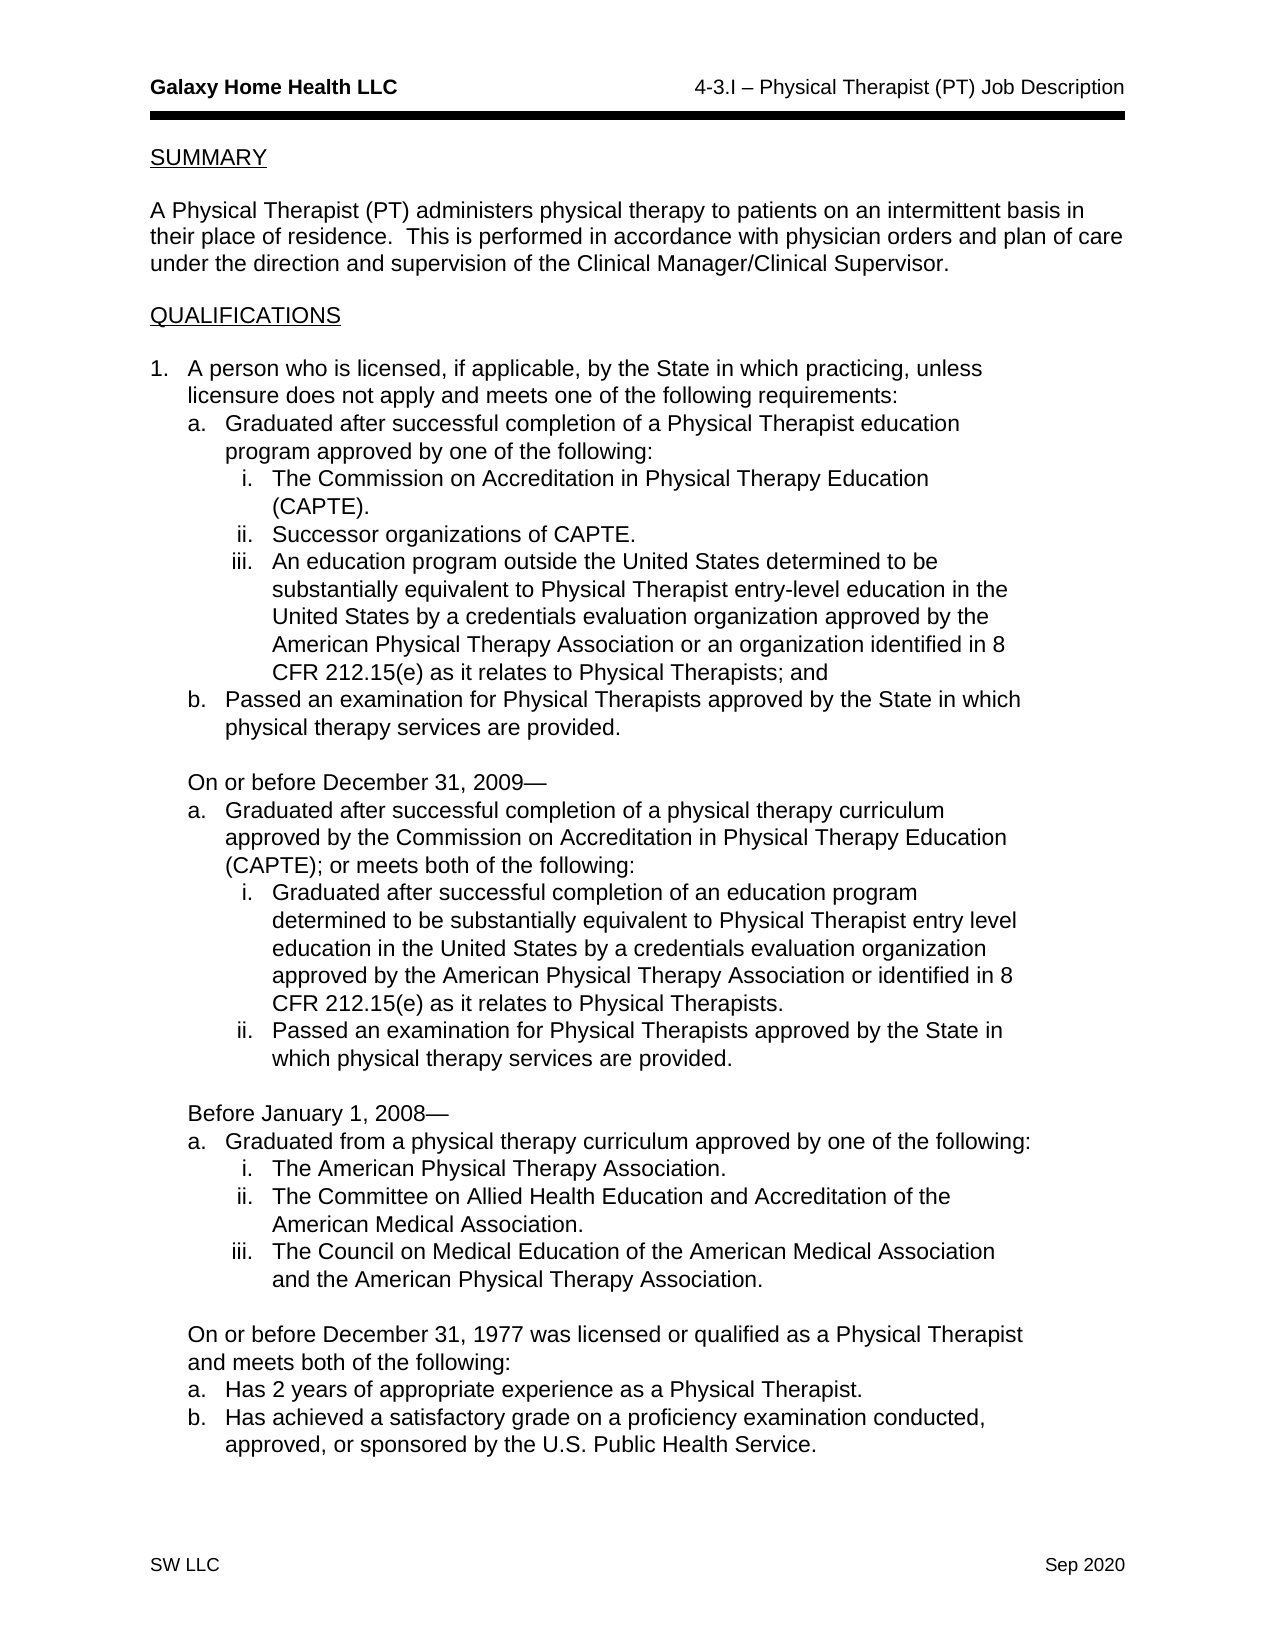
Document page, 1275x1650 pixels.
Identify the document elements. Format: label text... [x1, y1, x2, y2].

text Before — [187, 1100, 1033, 1127]
list Graduated after successful completion of an education program determined to be substantially equivalent to Physical Therapist entry level education in the United States by a credentials evaluation organization approved by the American Physical Therapy Association or identified in 8 CFR 212.15(e) as it relates to Physical Therapists. [253, 879, 1033, 1016]
list The Committee on Allied Health Education and Accreditation of the American Medical Association. [253, 1183, 1033, 1237]
list Has achieved a satisfactory grade on a proficiency examination conducted, approved, or sponsored by the U.S. Public Health Service. [187, 1404, 1033, 1458]
list Successor organizations of CAPTE. [253, 521, 1033, 547]
list An education program outside the United States determined to be substantially equivalent to Physical Therapist entry-level education in the United States by a credentials evaluation organization approved by the American Physical Therapy Association or an organization identified in 8 CFR 212.15(e) as it relates to Physical Therapists; and [253, 548, 1033, 685]
text Qualifications [150, 302, 1125, 328]
text A Physical Therapist (PT) administers physical therapy to patients on an intermittent basis in their place of residence. This is performed in accordance with physician orders and plan of care under the direction and supervision of the Clinical Manager/Clinical Supervisor. [150, 197, 1125, 276]
text On or before — [187, 769, 1033, 795]
list Passed an examination for Physical Therapists approved by the State in which physical therapy services are provided. [187, 686, 1033, 740]
list The American Physical Therapy Association. [253, 1155, 1033, 1182]
list Graduated after successful completion of a physical therapy curriculum approved by the Commission on Accreditation in Physical Therapy Education (CAPTE); or meets both of the following: [187, 797, 1033, 878]
list The Commission on Accreditation in Physical Therapy Education (CAPTE). [253, 465, 1033, 519]
text On or before was licensed or qualified as a Physical Therapist and meets both of the following: [187, 1321, 1033, 1375]
list A person who is licensed, if applicable, by the State in which practicing, unless licensure does not apply and meets one of the following requirements: [150, 355, 1033, 409]
list Has 2 years of appropriate experience as a Physical Therapist. [187, 1376, 1033, 1403]
text Summary [150, 144, 1125, 170]
list The Council on Medical Education of the American Medical Association and the American Physical Therapy Association. [253, 1238, 1033, 1292]
list Graduated after successful completion of a Physical Therapist education program approved by one of the following: [187, 410, 1033, 464]
list Passed an examination for Physical Therapists approved by the State in which physical therapy services are provided. [253, 1017, 1033, 1071]
list Graduated from a physical therapy curriculum approved by one of the following: [187, 1128, 1033, 1154]
